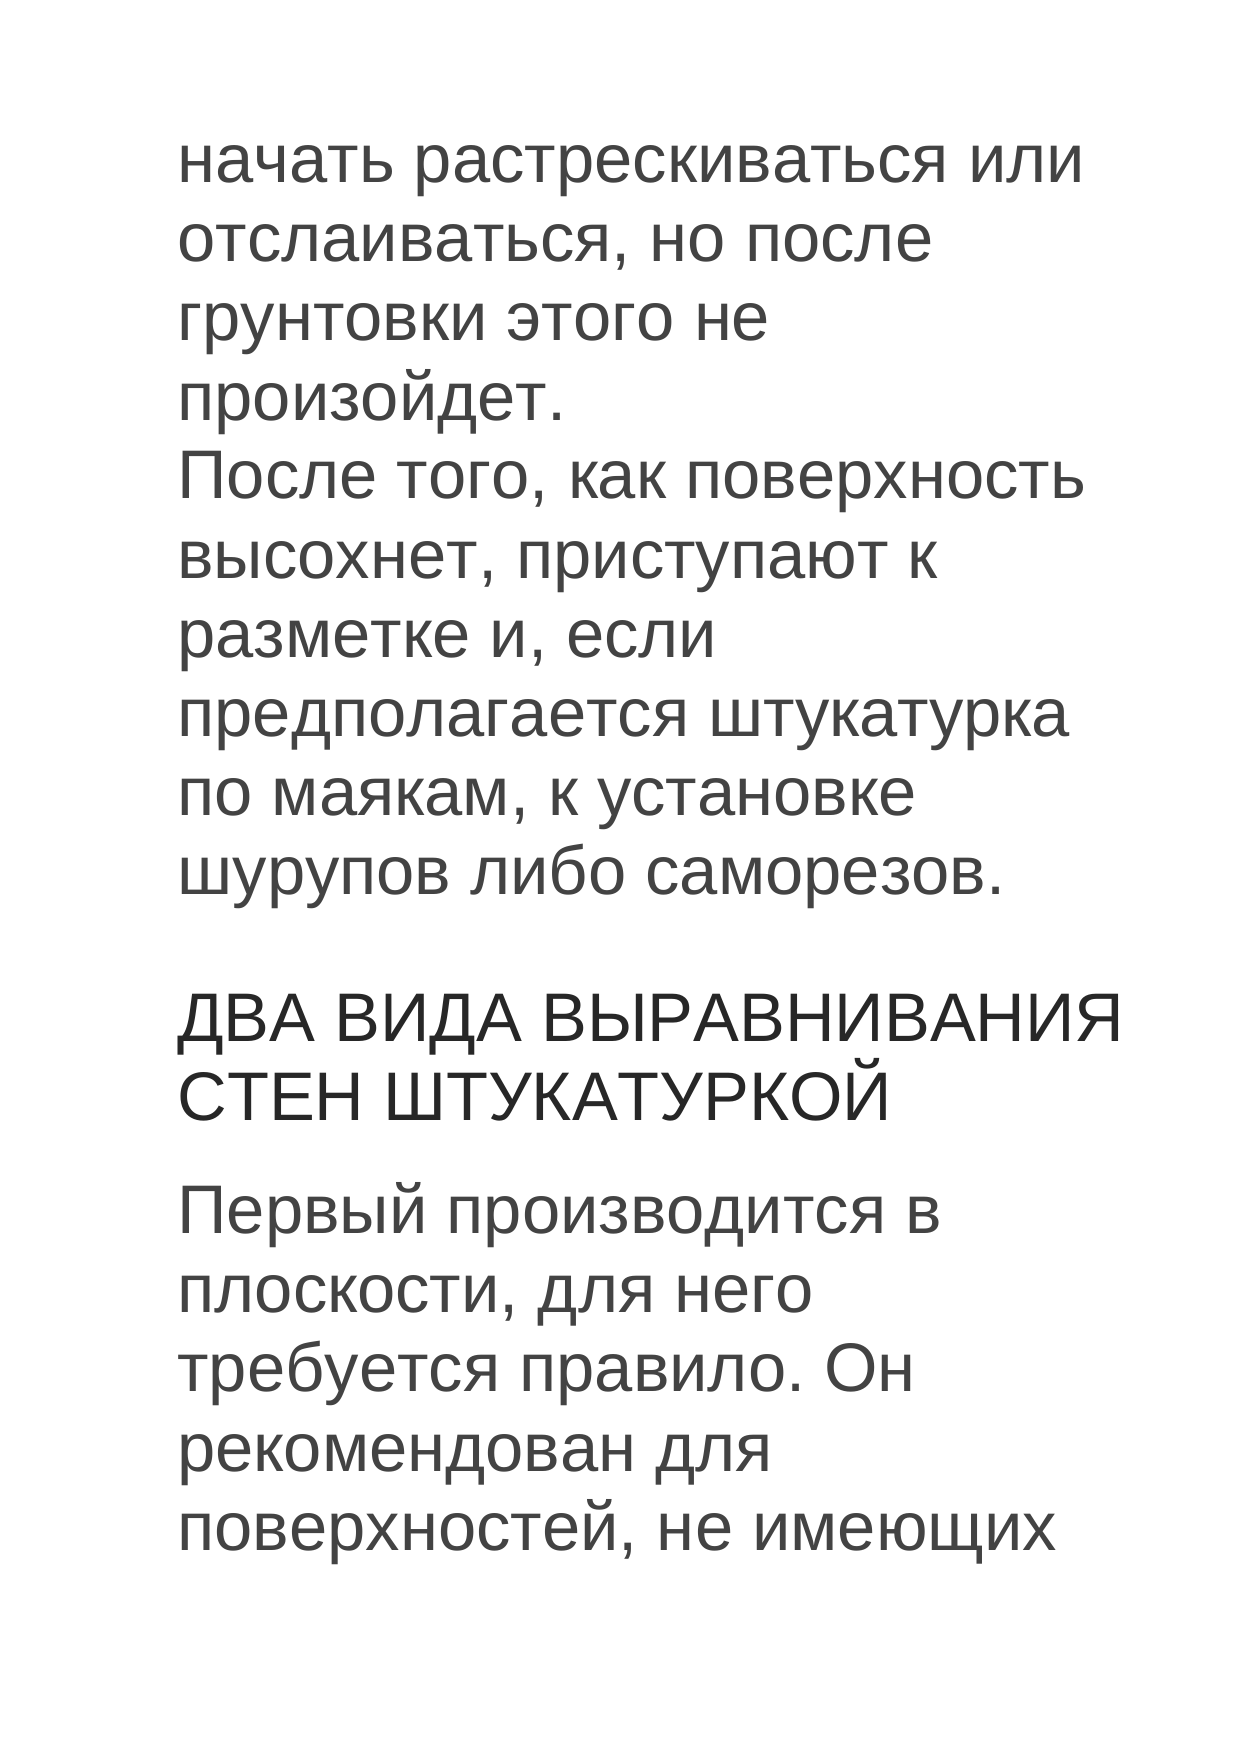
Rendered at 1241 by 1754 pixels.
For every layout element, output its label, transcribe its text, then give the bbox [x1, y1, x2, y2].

text После того, как поверхность высохнет, приступают к разметке и, если предполагается штукатурка по маякам, к установке шурупов либо саморезов. [177, 434, 1152, 909]
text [177, 1169, 1152, 1564]
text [177, 118, 1152, 434]
text ДВА ВИДА ВЫРАВНИВАНИЯ СТЕН ШТУКАТУРКОЙ [177, 977, 1152, 1135]
